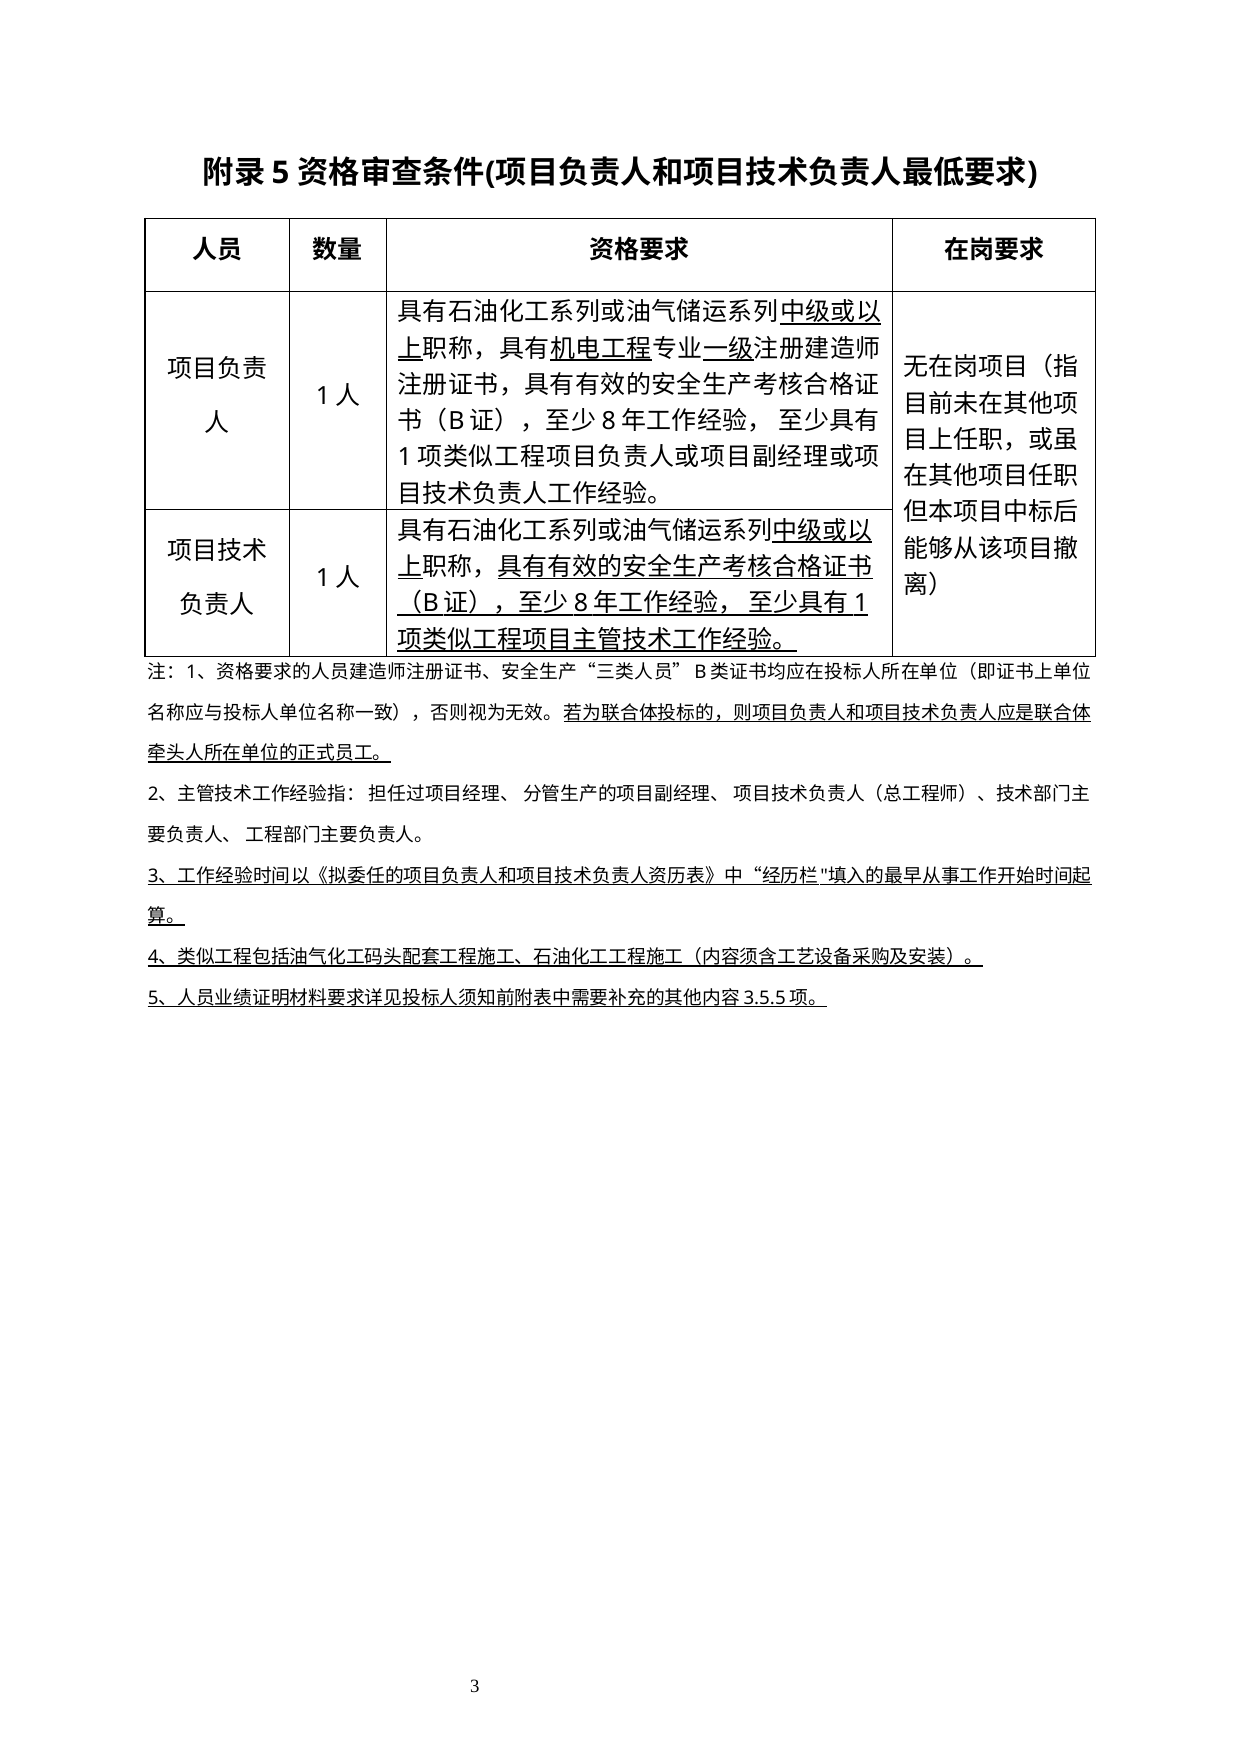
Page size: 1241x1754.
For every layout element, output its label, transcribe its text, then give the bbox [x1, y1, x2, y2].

table_header 资格要求 [387, 219, 892, 291]
table_header 人员 [146, 219, 289, 291]
text 5、人员业绩证明材料要求详见投标人须知前附表中需要补充的其他内容3.5.5项。 [148, 982, 1093, 1009]
table_cell 项目技术负责人 [146, 510, 289, 656]
text 附录5 资格审查条件(项目负责人和项目技术负责人最低要求) [148, 148, 1093, 193]
table_cell 1人 [290, 292, 386, 509]
text 注：1、资格要求的人员建造师注册证书、安全生产“三类人员”B类证书均应在投标人所在单位（即证书上单位名称应与投标人单位名称一致），否则视为无效。若为联合体投标的，则项目负责人和项目技术负责人应是联合体牵头人所在单位的正式员工。 [148, 657, 1093, 765]
text 4、类似工程包括油气化工码头配套工程施工、石油化工工程施工（内容须含工艺设备采购及安装）。 [148, 942, 1093, 969]
text 2、主管技术工作经验指： 担任过项目经理、 分管生产的项目副经理、 项目技术负责人（总工程师）、技术部门主要负责人、 工程部门主要负责人。 [148, 779, 1093, 847]
text 3、工作经验时间以《拟委任的项目负责人和项目技术负责人资历表》中“经历栏"填入的最早从事工作开始时间起算。 [148, 860, 1093, 928]
table_header 数量 [290, 219, 386, 291]
table_cell 具有石油化工系列或油气储运系列中级或以上职称，具有有效的安全生产考核合格证书（B证），至少8年工作经验， 至少具有1项类似工程项目主管技术工作经验。 [387, 510, 892, 656]
table_cell 具有石油化工系列或油气储运系列中级或以上职称，具有机电工程专业一级注册建造师注册证书，具有有效的安全生产考核合格证书（B证），至少8年工作经验， 至少具有1项类似工程项目负责人或项目副经理或项目技术负责人工作经验。 [387, 292, 892, 509]
table_header 在岗要求 [893, 219, 1095, 291]
table_cell 1人 [290, 510, 386, 656]
table_cell 无在岗项目（指目前未在其他项目上任职，或虽在其他项目任职但本项目中标后能够从该项目撤离） [893, 292, 1095, 656]
table_cell 项目负责人 [146, 292, 289, 509]
